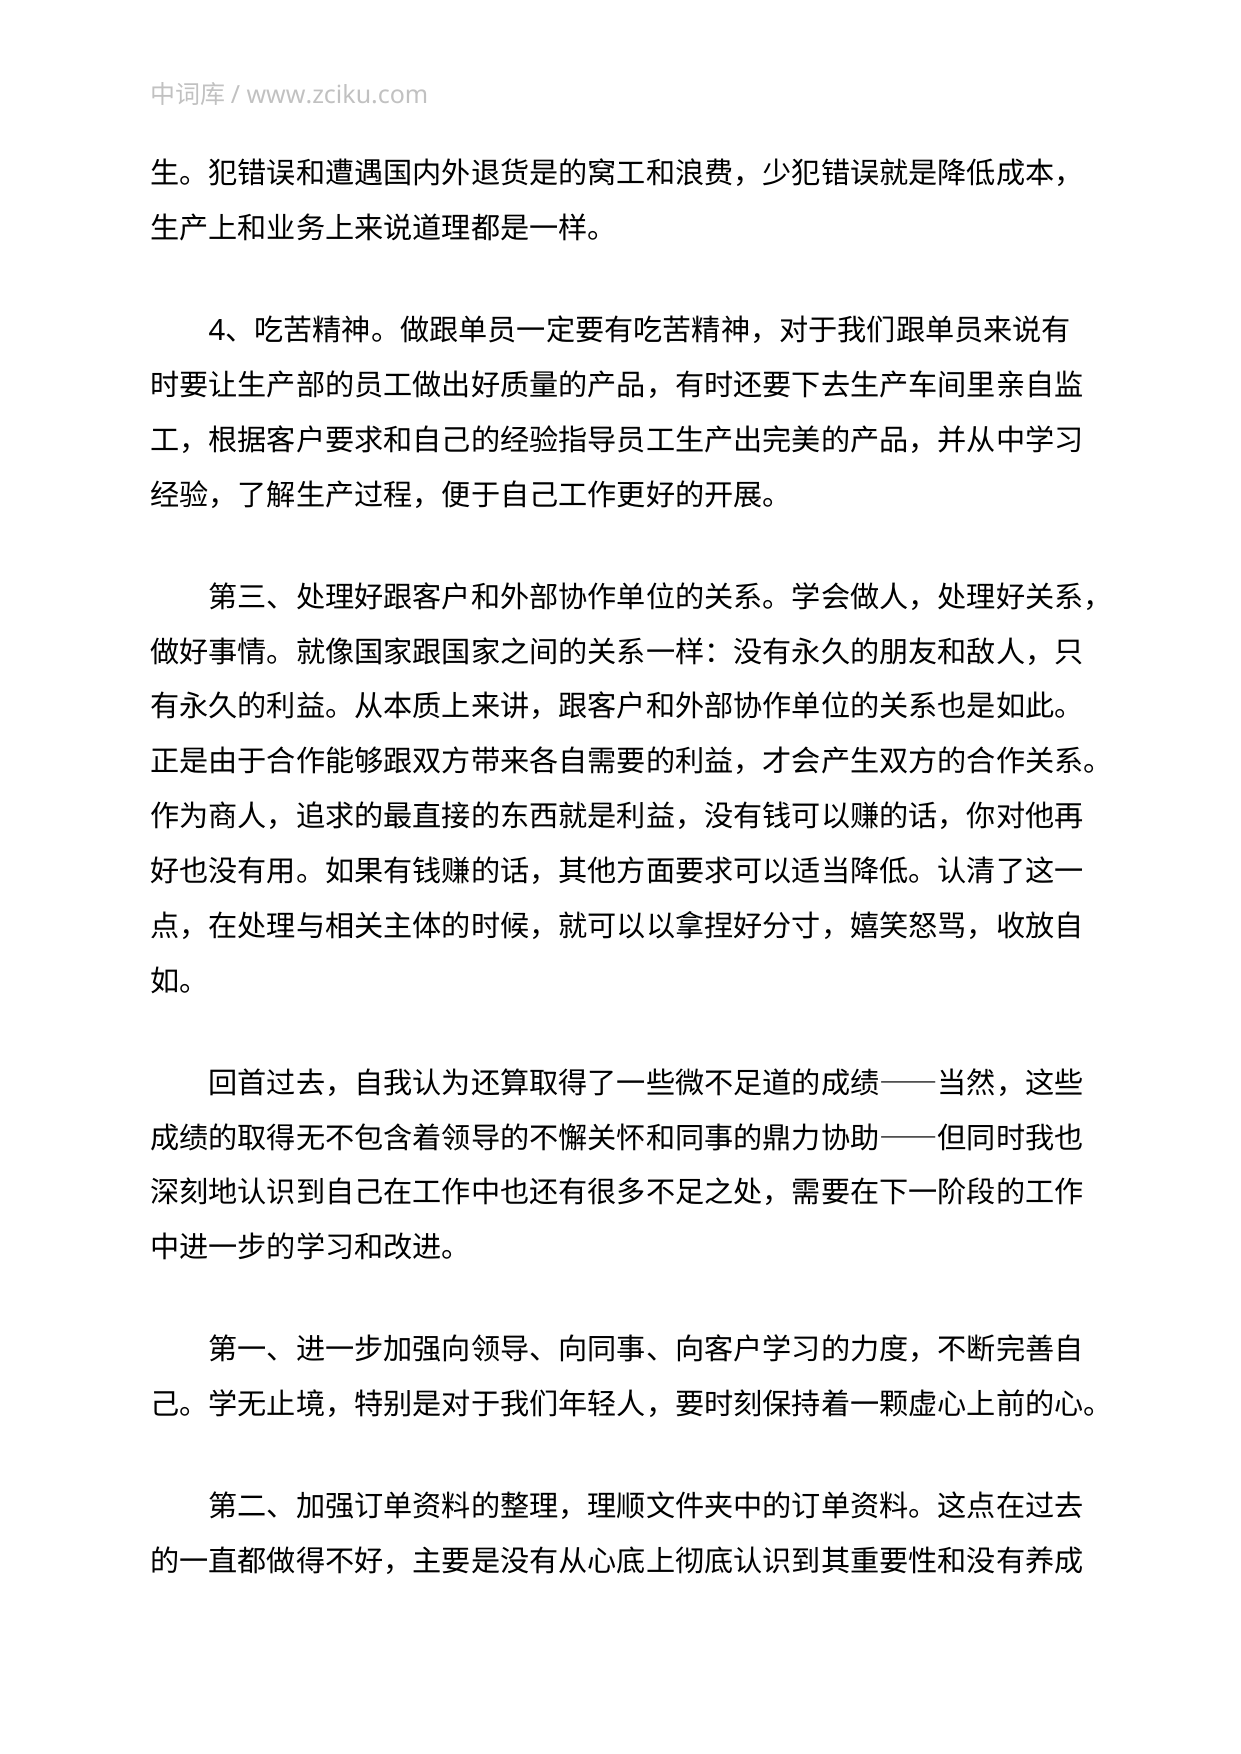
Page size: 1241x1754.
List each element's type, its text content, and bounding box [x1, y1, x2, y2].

text 回首过去，自我认为还算取得了一些微不足道的成绩——当然，这些成绩的取得无不包含着领导的不懈关怀和同事的鼎力协助——但同时我也深刻地认识到自己在工作中也还有很多不足之处，需要在下一阶段的工作中进一步的学习和改进。 [150, 1059, 1090, 1266]
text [150, 150, 1090, 247]
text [150, 1482, 1090, 1579]
text 4、吃苦精神。做跟单员一定要有吃苦精神，对于我们跟单员来说有时要让生产部的员工做出好质量的产品，有时还要下去生产车间里亲自监工，根据客户要求和自己的经验指导员工生产出完美的产品，并从中学习经验，了解生产过程，便于自己工作更好的开展。 [150, 307, 1090, 514]
text 第一、进一步加强向领导、向同事、向客户学习的力度，不断完善自己。学无止境，特别是对于我们年轻人，要时刻保持着一颗虚心上前的心。 [150, 1326, 1090, 1423]
text 第三、处理好跟客户和外部协作单位的关系。学会做人，处理好关系，做好事情。就像国家跟国家之间的关系一样：没有永久的朋友和敌人，只有永久的利益。从本质上来讲，跟客户和外部协作单位的关系也是如此。正是由于合作能够跟双方带来各自需要的利益，才会产生双方的合作关系。作为商人，追求的最直接的东西就是利益，没有钱可以赚的话，你对他再好也没有用。如果有钱赚的话，其他方面要求可以适当降低。认清了这一点，在处理与相关主体的时候，就可以以拿捏好分寸，嬉笑怒骂，收放自如。 [150, 573, 1090, 1000]
